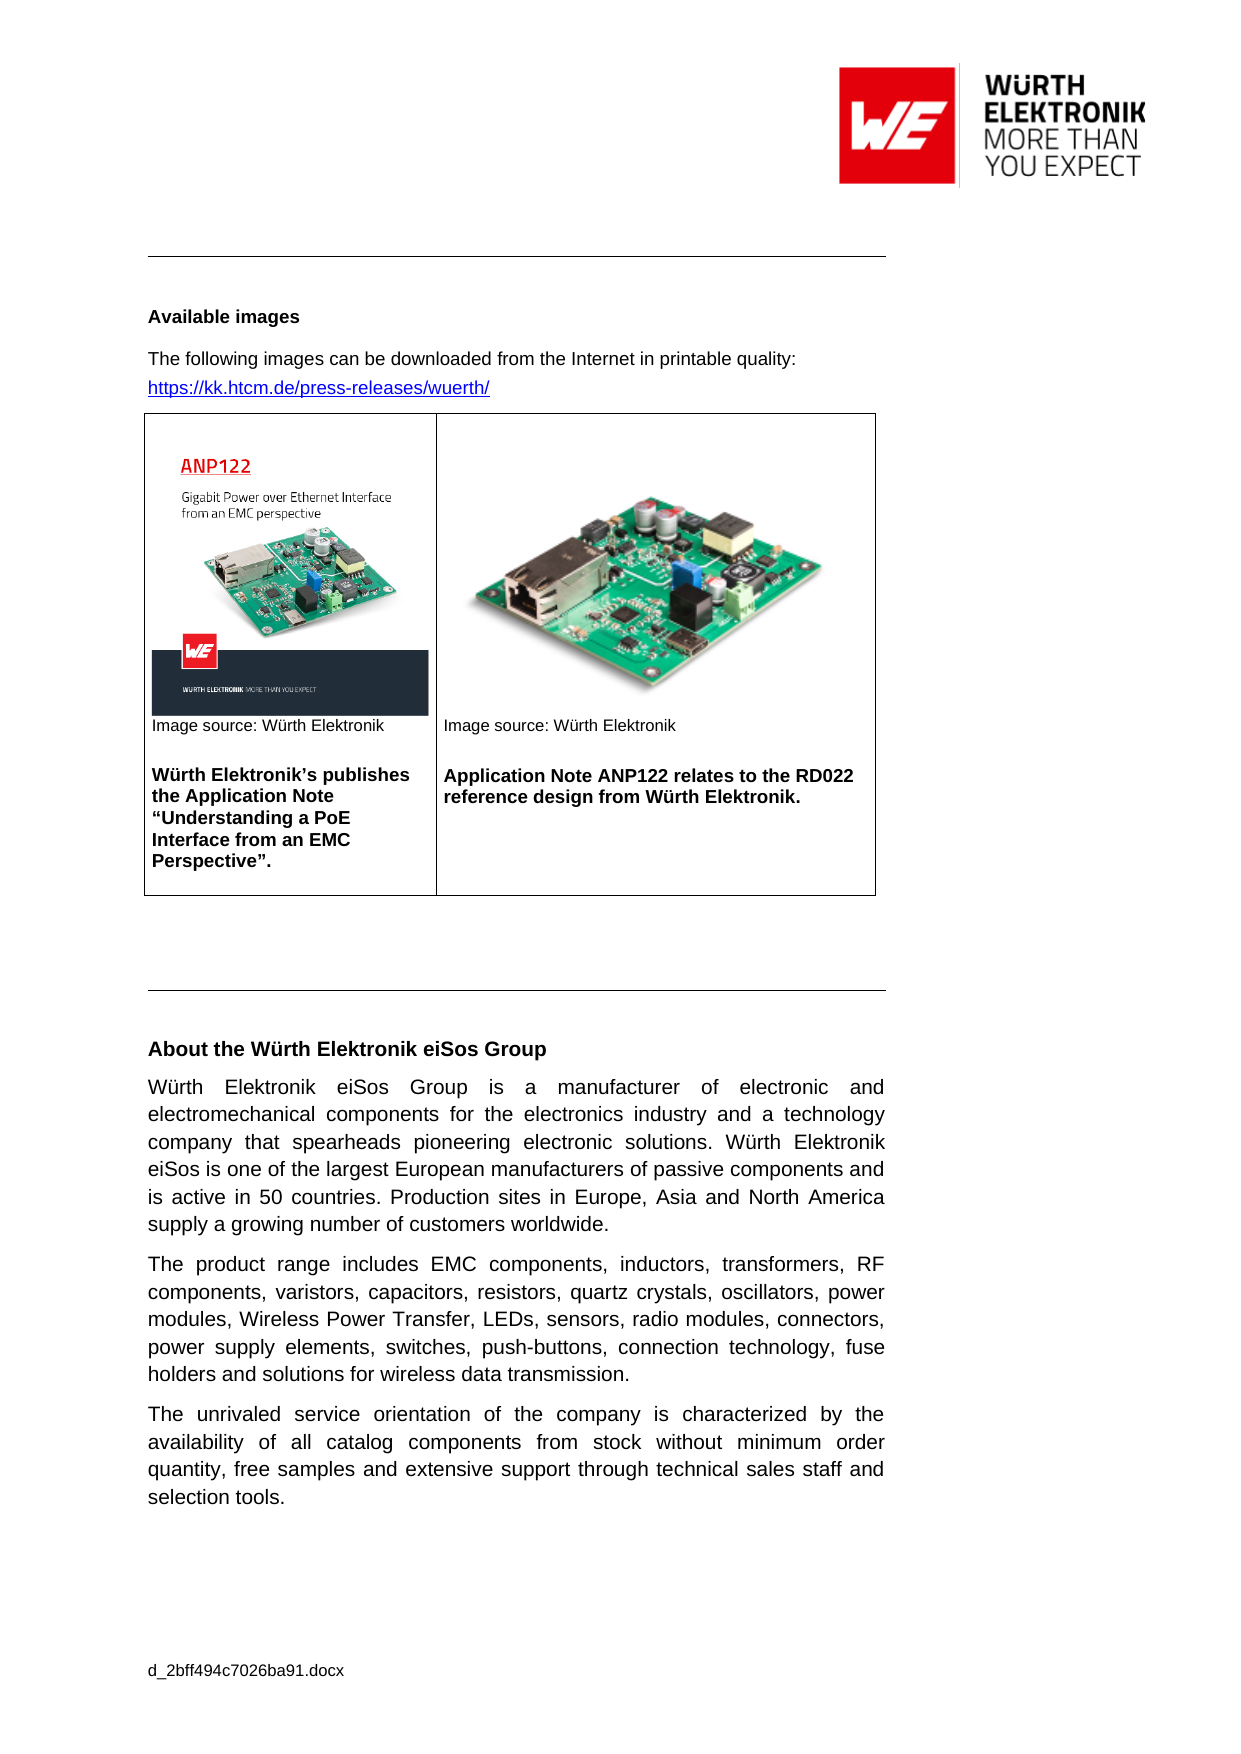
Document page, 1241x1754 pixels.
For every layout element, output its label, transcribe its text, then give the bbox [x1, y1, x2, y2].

text About the Würth Elektronik eiSos Group [148, 1035, 886, 1062]
picture [151, 438, 429, 716]
text The product range includes EMC components, inductors, transformers, RF components, varistors, capacitors, resistors, quartz crystals, oscillators, power modules, Wireless Power Transfer, LEDs, sensors, radio modules, connectors, power supply elements, switches, push-buttons, connection technology, fuse holders and solutions for wireless data transmission. [148, 1252, 886, 1386]
table_header Image source: Würth Elektronik Application Note ANP122 relates to the RD022 reference design from Würth Elektronik. [437, 414, 875, 895]
text The unrivaled service orientation of the company is characterized by the availability of all catalog components from stock without minimum order quantity, free samples and extensive support through technical sales staff and selection tools. [148, 1402, 886, 1508]
text Würth Elektronik eiSos Group is a manufacturer of electronic and electromechanical components for the electronics industry and a technology company that spearheads pioneering electronic solutions. Würth Elektronik eiSos is one of the largest European manufacturers of passive components and is active in 50 countries. Production sites in Europe, Asia and North America supply a growing number of customers worldwide. [148, 1074, 886, 1236]
table_header Image source: Würth Elektronik Würth Elektronik’s publishes the Application Note “Understanding a PoE Interface from an EMC Perspective”. [145, 414, 436, 895]
text Available images [148, 301, 886, 330]
picture [835, 63, 1146, 188]
text The following images can be downloaded from the Internet in printable quality: https://kk.htcm.de/press-releases/wuerth/ [148, 342, 886, 401]
picture [443, 438, 857, 717]
